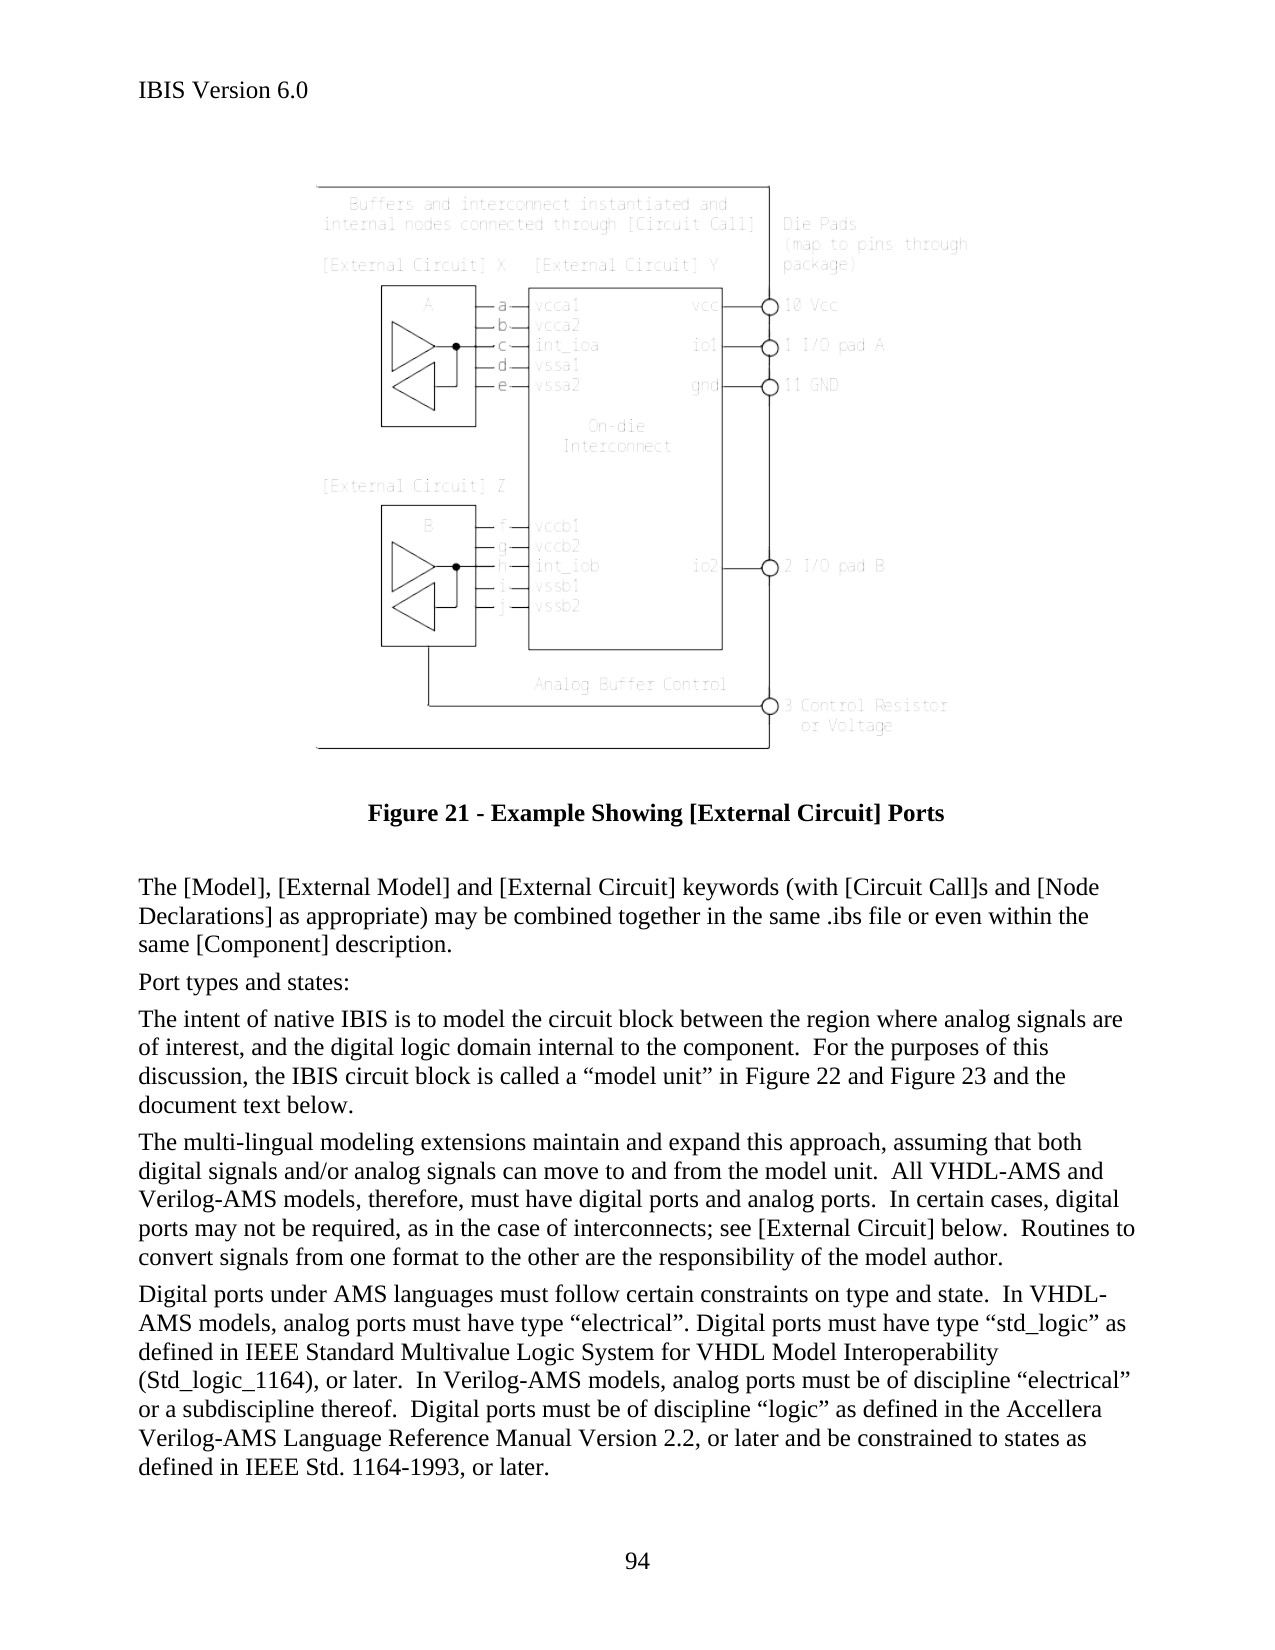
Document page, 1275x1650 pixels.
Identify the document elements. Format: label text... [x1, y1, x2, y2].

text - Example Showing [External Circuit] Ports [176, 798, 1137, 827]
text Port types and states: [138, 967, 1137, 995]
text The [Model], [External Model] and [External Circuit] keywords (with [Circuit Call]s and [Node Declarations] as appropriate) may be combined together in the same .ibs file or even within the same [Component] description. [138, 872, 1137, 958]
text The intent of native IBIS is to model the circuit block between the region where analog signals are of interest, and the digital logic domain internal to the component. For the purposes of this discussion, the IBIS circuit block is called a “model unit” in and and the document text below. [138, 1004, 1137, 1119]
text The multi-lingual modeling extensions maintain and expand this approach, assuming that both digital signals and/or analog signals can move to and from the model unit. All VHDL-AMS and Verilog-AMS models, therefore, must have digital ports and analog ports. In certain cases, digital ports may not be required, as in the case of interconnects; see [External Circuit] below. Routines to convert signals from one format to the other are the responsibility of the model author. [138, 1127, 1137, 1271]
text Digital ports under AMS languages must follow certain constraints on type and state. In VHDL-AMS models, analog ports must have type “electrical”. Digital ports must have type “std_logic” as defined in IEEE Standard Multivalue Logic System for VHDL Model Interoperability (Std_logic_1164), or later. In Verilog-AMS models, analog ports must be of discipline “electrical” or a subdiscipline thereof. Digital ports must be of discipline “logic” as defined in the Accellera Verilog-AMS Language Reference Manual Version 2.2, or later and be constrained to states as defined in IEEE Std. 1164-1993, or later. [138, 1279, 1137, 1480]
